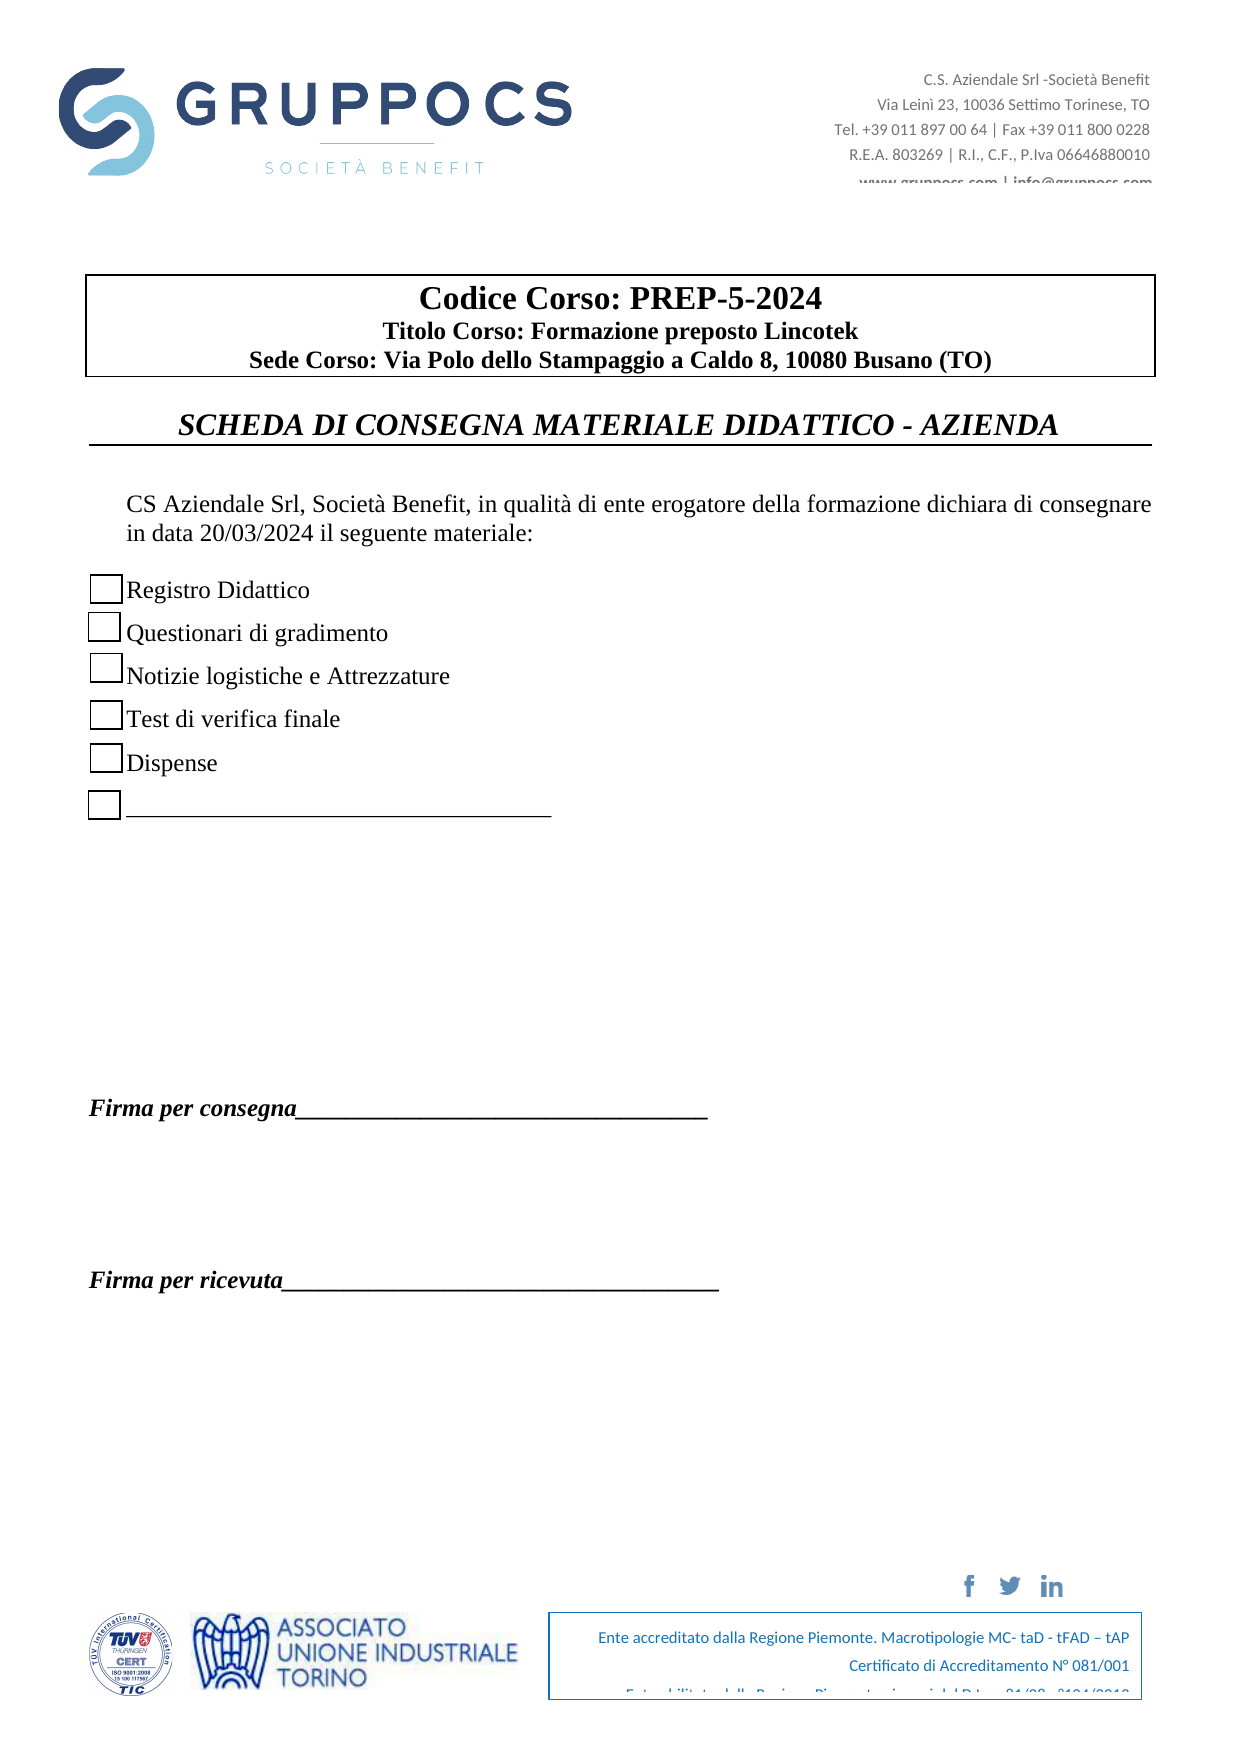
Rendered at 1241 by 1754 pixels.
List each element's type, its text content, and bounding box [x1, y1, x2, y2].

text Questionari di gradimento [126, 618, 1152, 647]
text Notizie logistiche e Attrezzature [126, 661, 1152, 690]
text Codice Corso: PREP-5-2024 [87, 276, 1154, 316]
text Test di verifica finale [126, 704, 1152, 733]
text Sede Corso: Via Polo dello Stampaggio a Caldo 8, 10080 Busano (TO) [87, 341, 1154, 376]
text Registro Didattico [126, 575, 1152, 604]
text __________________________________ [126, 791, 1152, 819]
picture [58, 68, 580, 178]
text Firma per consegna_________________________________ [29, 1093, 1152, 1121]
text Titolo Corso: Formazione preposto Lincotek [88, 316, 1152, 341]
picture [190, 1612, 520, 1690]
picture [964, 1575, 1063, 1597]
picture [89, 1613, 173, 1696]
text SCHEDA DI CONSEGNA MATERIALE DIDATTICO - AZIENDA [88, 406, 1152, 446]
text Dispense [126, 748, 1152, 776]
text CS Aziendale Srl, Società Benefit, in qualità di ente erogatore della formazione dichiara di consegnare in data 20/03/2024 il seguente materiale: [126, 489, 1152, 546]
text Firma per ricevuta___________________________________ [88, 1265, 1152, 1294]
